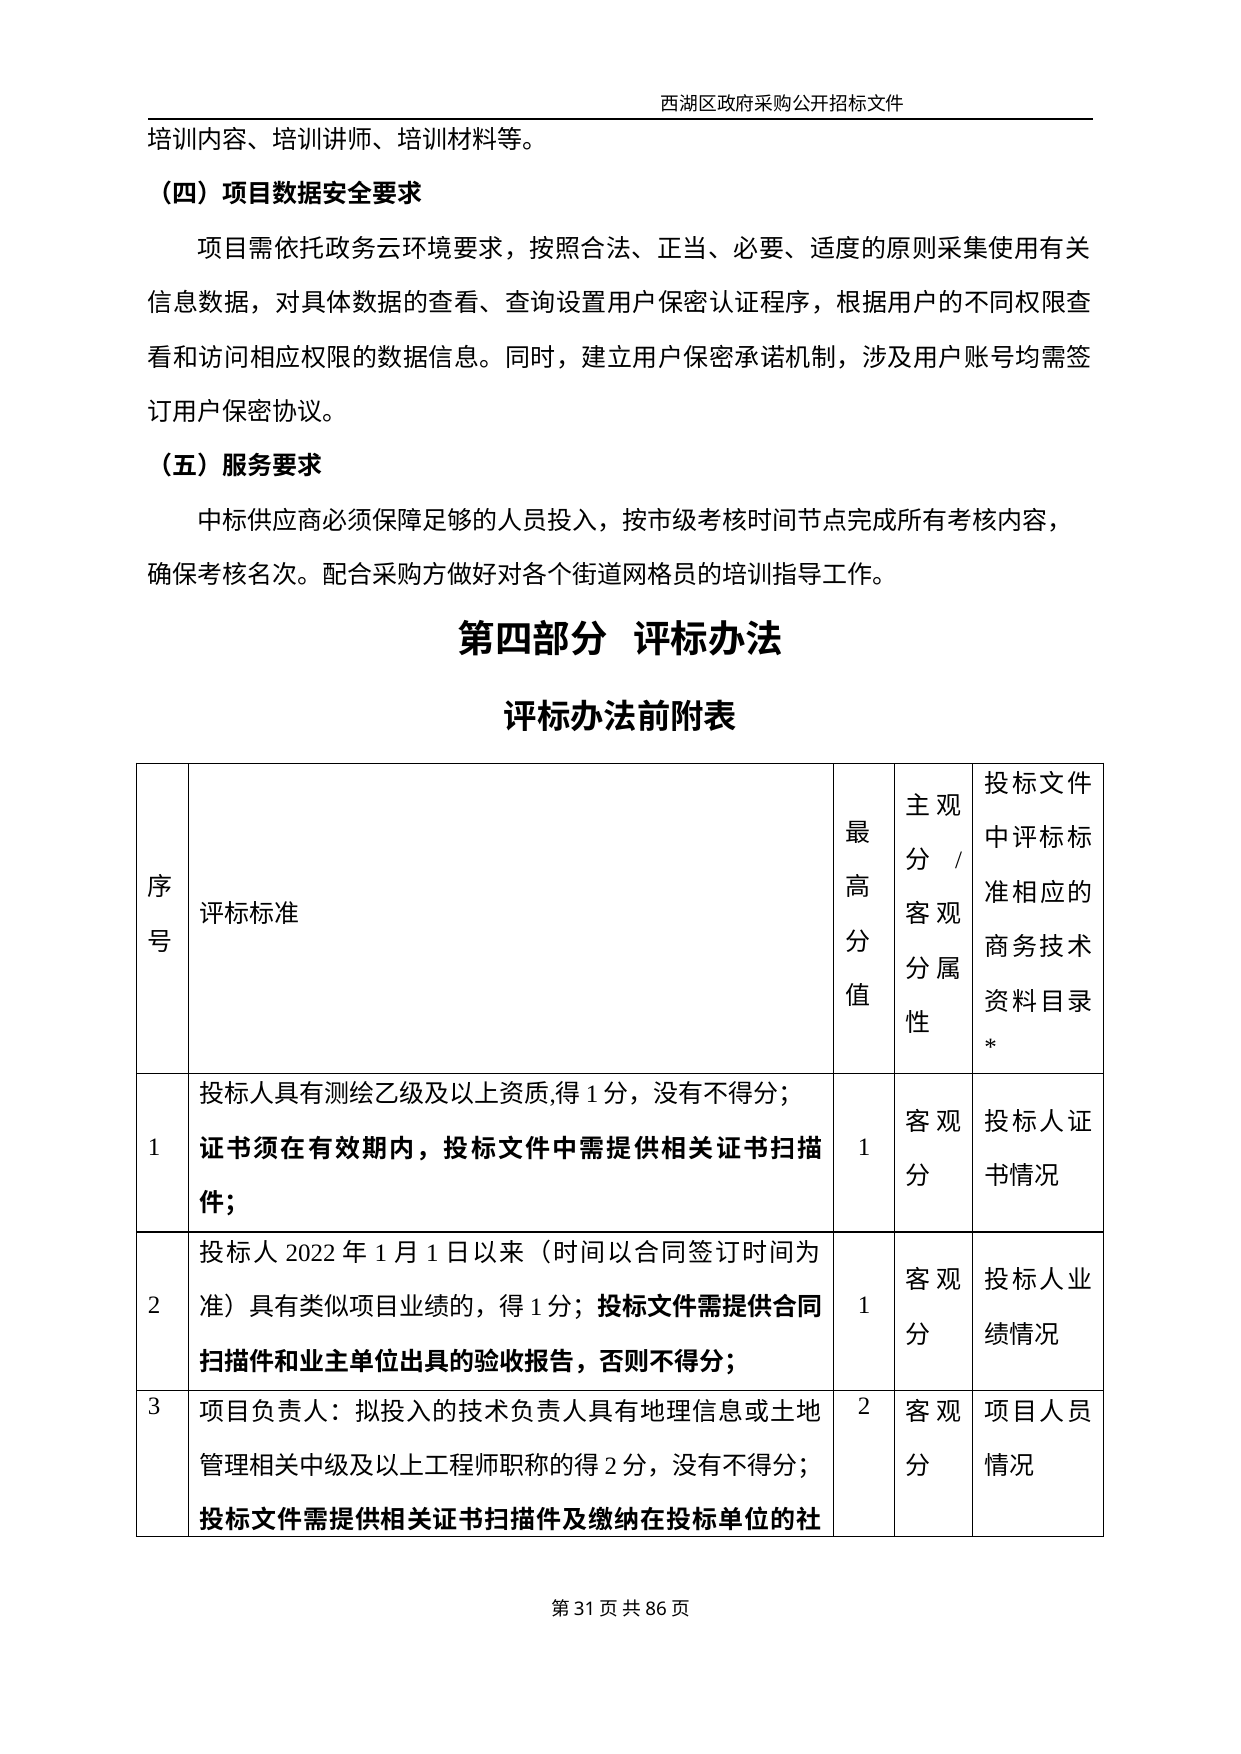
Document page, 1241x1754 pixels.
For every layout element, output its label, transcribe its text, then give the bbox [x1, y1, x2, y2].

table_cell 1 [834, 1233, 894, 1390]
table_header 投标文件中评标标准相应的商务技术资料目录* [973, 764, 1103, 1073]
table_header 评标标准 [189, 764, 833, 1073]
table_cell 投标人证书情况 [973, 1074, 1103, 1231]
table_header 序号 [137, 764, 188, 1073]
table_cell 项目人员情况 [973, 1391, 1103, 1536]
table_header 最高分值 [834, 764, 894, 1073]
table_cell 投标人2022年1月1日以来（时间以合同签订时间为准）具有类似项目业绩的，得1分；投标文件需提供合同扫描件和业主单位出具的验收报告，否则不得分； [189, 1233, 833, 1390]
table_cell 投标人具有测绘乙级及以上资质,得1分，没有不得分； 证书须在有效期内，投标文件中需提供相关证书扫描件； [189, 1074, 833, 1231]
text 项目需依托政务云环境要求，按照合法、正当、必要、适度的原则采集使用有关信息数据，对具体数据的查看、查询设置用户保密认证程序，根据用户的不同权限查看和访问相应权限的数据信息。同时，建立用户保密承诺机制，涉及用户账号均需签订用户保密协议。 [148, 228, 1093, 428]
table_cell 客观分 [895, 1391, 972, 1536]
subtitle （五）服务要求 [148, 446, 1093, 482]
table_cell 投标人业绩情况 [973, 1233, 1103, 1390]
table_header 主观分/客观分属性 [895, 764, 972, 1073]
table_cell 1 [834, 1074, 894, 1231]
table_cell 2 [834, 1391, 894, 1536]
subtitle （四）项目数据安全要求 [148, 174, 1093, 210]
table_cell 1 [137, 1074, 188, 1231]
table_cell 客观分 [895, 1233, 972, 1390]
text 第四部分 评标办法 [148, 609, 1093, 663]
text 中标供应商必须保障足够的人员投入，按市级考核时间节点完成所有考核内容，确保考核名次。配合采购方做好对各个街道网格员的培训指导工作。 [148, 500, 1093, 591]
table_cell 2 [137, 1233, 188, 1390]
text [148, 120, 1093, 156]
text 评标办法前附表 [148, 690, 1093, 738]
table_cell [189, 1391, 833, 1536]
table_cell 客观分 [895, 1074, 972, 1231]
table_cell 3 [137, 1391, 188, 1536]
